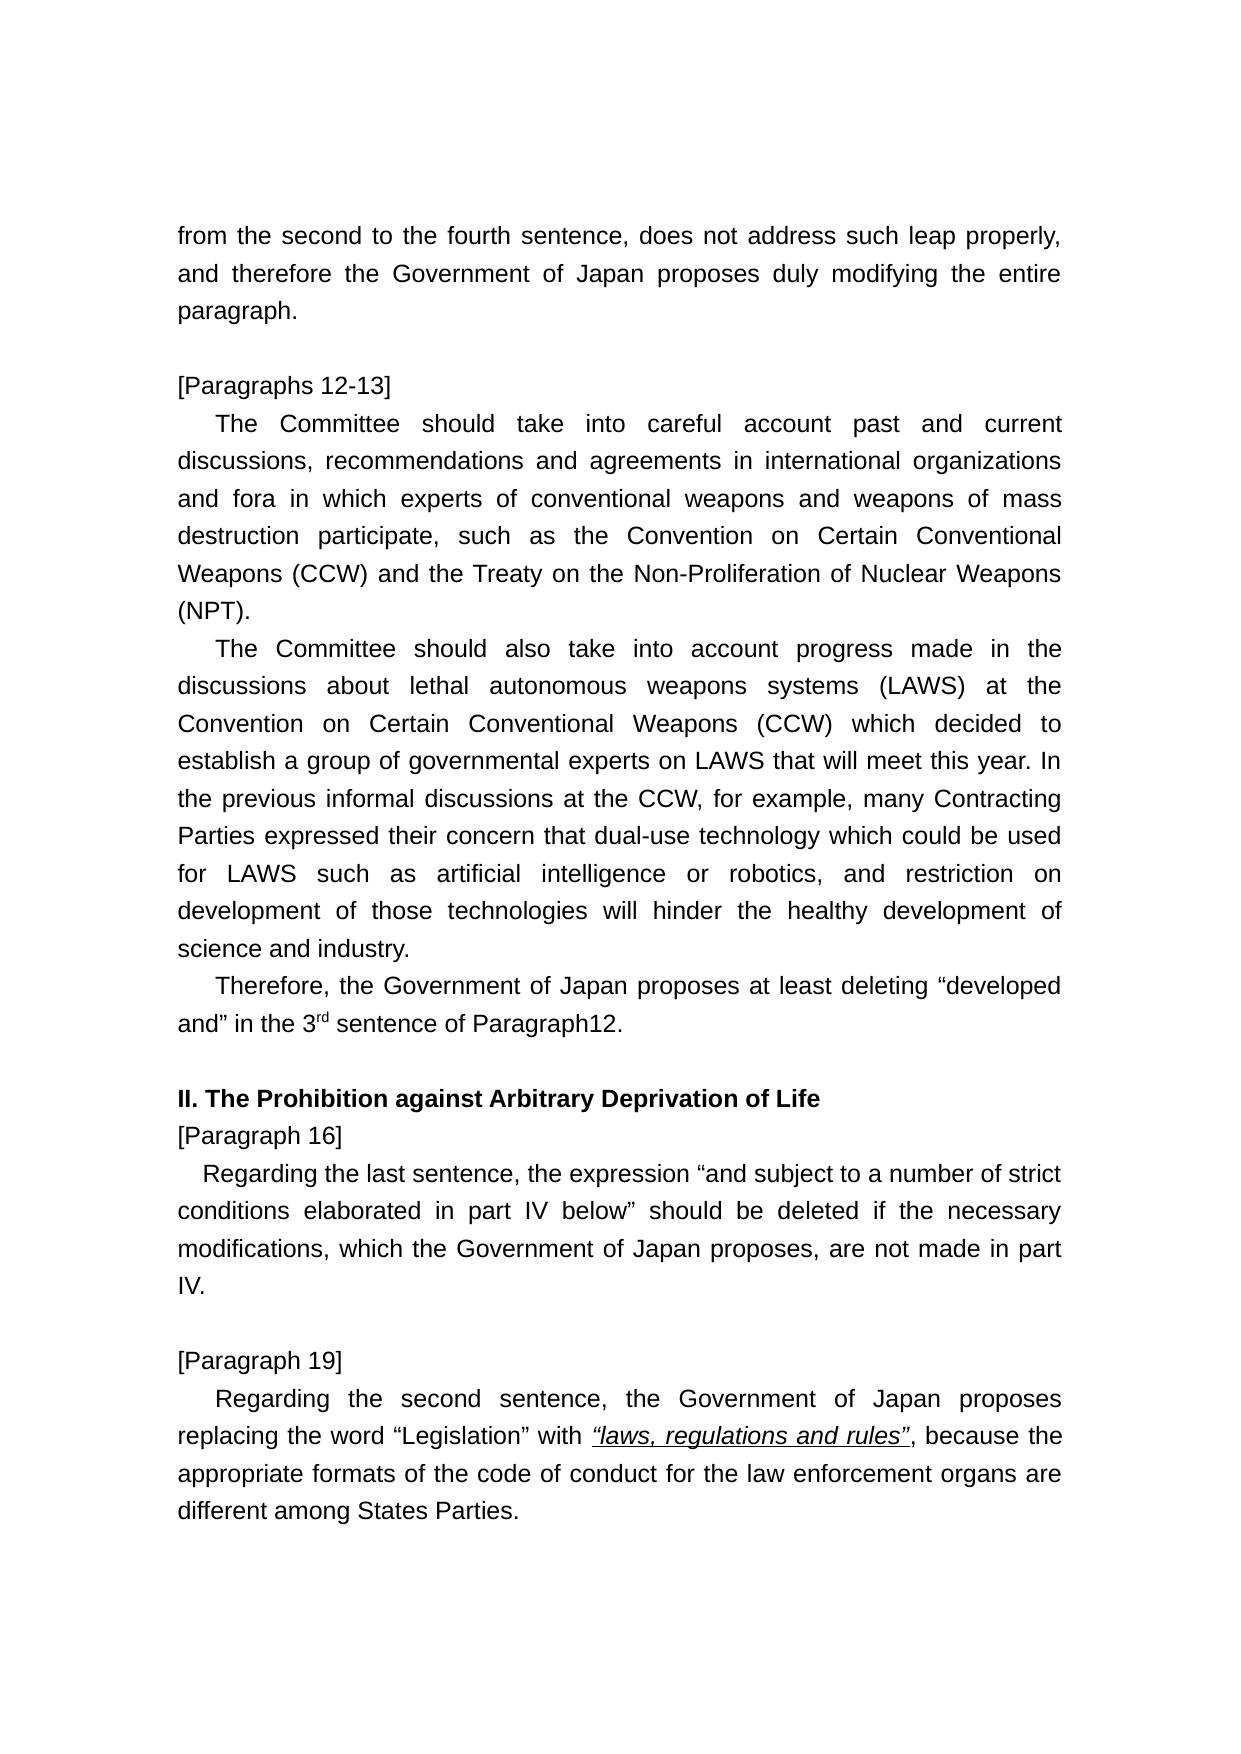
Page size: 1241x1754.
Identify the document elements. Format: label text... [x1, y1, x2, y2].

text II. The Prohibition against Arbitrary Deprivation of Life [177, 1079, 1063, 1117]
text [Paragraphs 12-13] [177, 367, 1063, 404]
text The Committee should take into careful account past and current discussions, recommendations and agreements in international organizations and fora in which experts of conventional weapons and weapons of mass destruction participate, such as the Convention on Certain Conventional Weapons (CCW) and the Treaty on the Non-Proliferation of Nuclear Weapons (NPT). [177, 404, 1063, 629]
text Regarding the second sentence, the Government of Japan proposes replacing the word “Legislation” with “laws, regulations and rules”, because the appropriate formats of the code of conduct for the law enforcement organs are different among States Parties. [177, 1379, 1063, 1529]
text Therefore, the Government of Japan proposes at least deleting “developed and” in the 3rd sentence of Paragraph12. [177, 967, 1063, 1042]
text Regarding the last sentence, the expression “and subject to a number of strict conditions elaborated in part IV below” should be deleted if the necessary modifications, which the Government of Japan proposes, are not made in part IV. [177, 1154, 1063, 1304]
text [Paragraph 16] [177, 1117, 1063, 1154]
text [177, 217, 1063, 329]
text [Paragraph 19] [177, 1342, 1063, 1379]
text The Committee should also take into account progress made in the discussions about lethal autonomous weapons systems (LAWS) at the Convention on Certain Conventional Weapons (CCW) which decided to establish a group of governmental experts on LAWS that will meet this year. In the previous informal discussions at the CCW, for example, many Contracting Parties expressed their concern that dual-use technology which could be used for LAWS such as artificial intelligence or robotics, and restriction on development of those technologies will hinder the healthy development of science and industry. [177, 629, 1063, 967]
